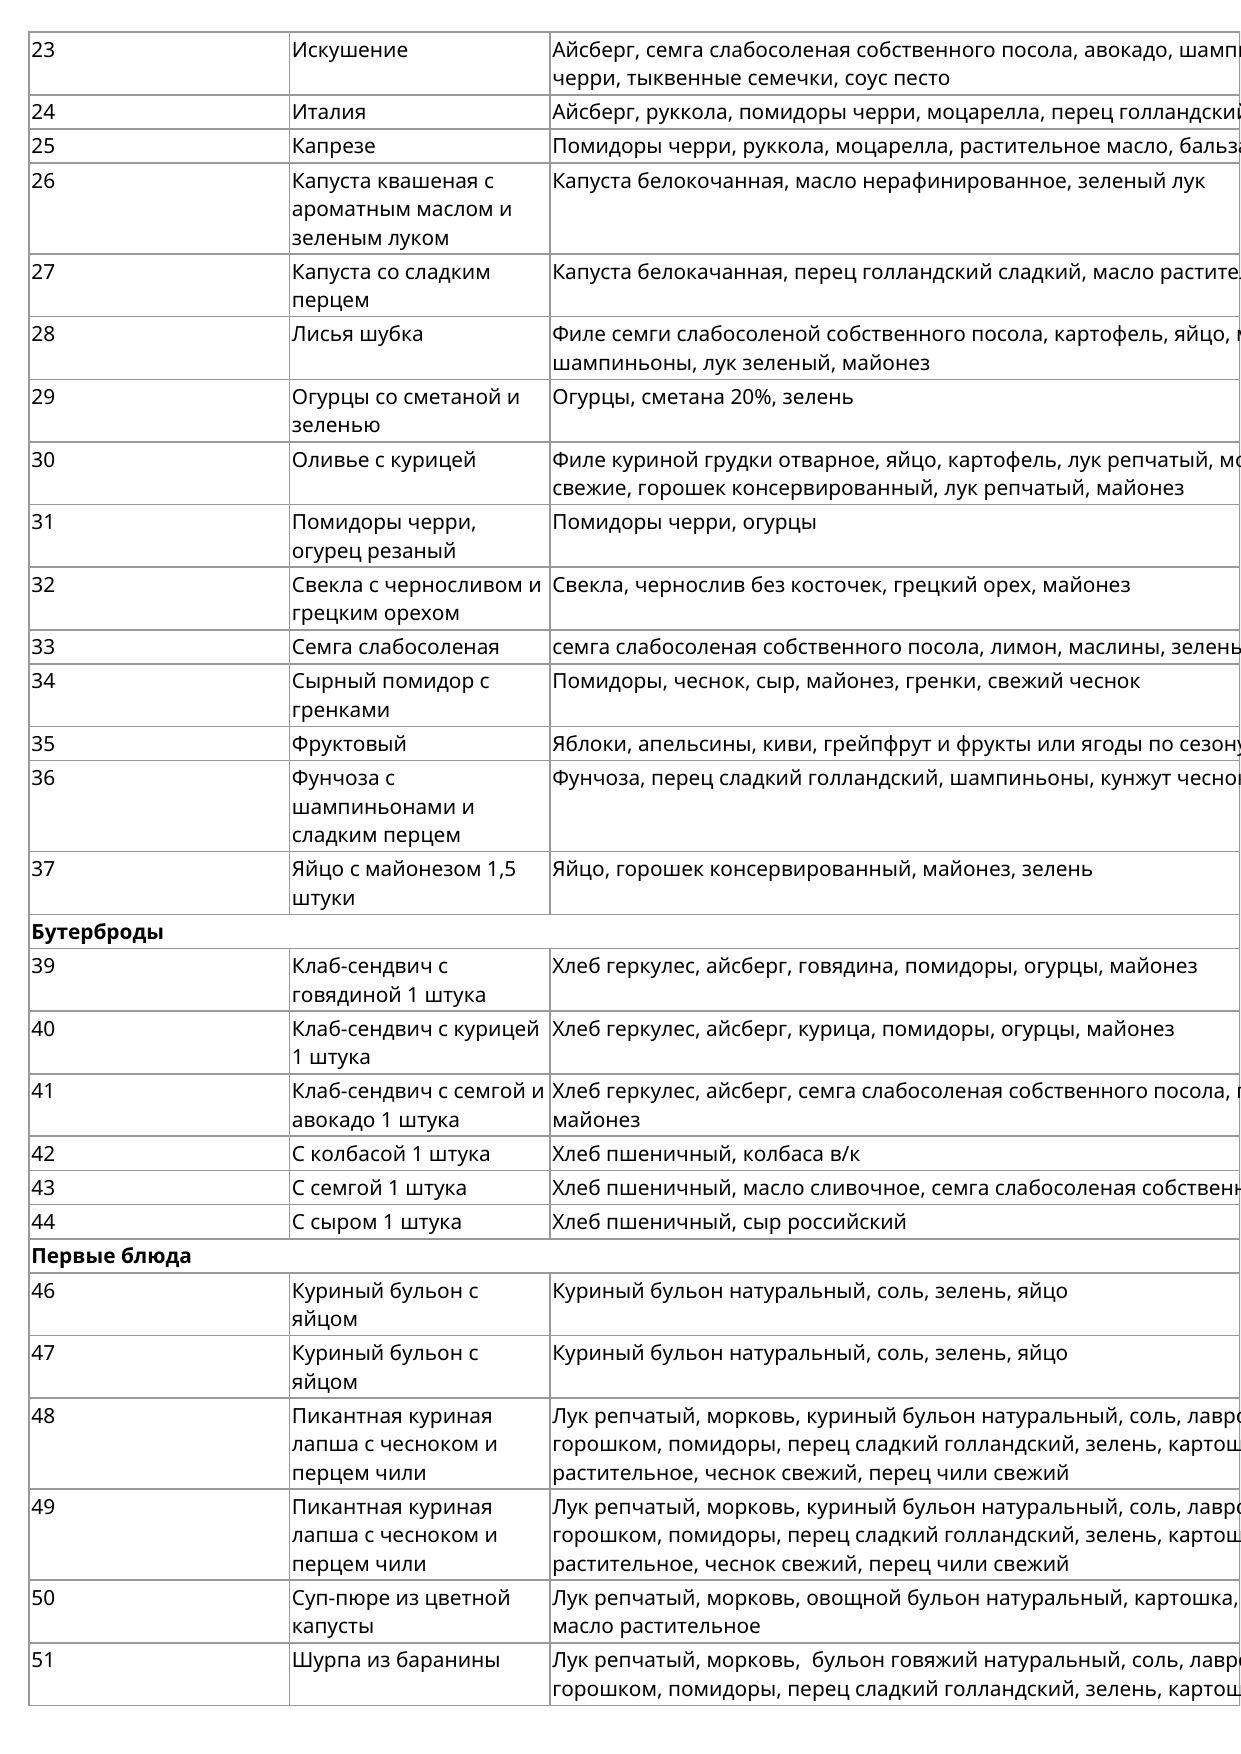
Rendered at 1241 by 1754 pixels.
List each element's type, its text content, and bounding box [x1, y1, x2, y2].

table_cell 34 [30, 665, 289, 726]
table_cell Капуста белокочанная, масло нерафинированное, зеленый лук [551, 164, 1239, 253]
table_cell 37 [30, 852, 289, 913]
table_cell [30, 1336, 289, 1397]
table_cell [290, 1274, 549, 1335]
table_cell Клаб-сендвич с говядиной 1 штука [290, 949, 549, 1010]
table_cell Фунчоза с шампиньонами и сладким перцем [290, 761, 549, 851]
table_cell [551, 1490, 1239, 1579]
table_cell 36 [30, 761, 289, 851]
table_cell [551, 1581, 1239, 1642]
table_cell Оливье с курицей [290, 443, 549, 504]
table_cell 33 [30, 631, 289, 663]
table_cell Свекла, чернослив без косточек, грецкий орех, майонез [551, 568, 1239, 629]
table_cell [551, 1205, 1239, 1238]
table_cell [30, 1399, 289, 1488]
table_cell 27 [30, 255, 289, 316]
table_cell Филе семги слабосоленой собственного посола, картофель, яйцо, морковь, лук репчатый, шампиньоны, лук зеленый, майонез [551, 317, 1239, 378]
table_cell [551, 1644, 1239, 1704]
table_cell 40 [30, 1012, 289, 1073]
table_cell Сырный помидор с гренками [290, 665, 549, 726]
table_cell 29 [30, 380, 289, 441]
table_cell 31 [30, 505, 289, 566]
table_cell Хлеб геркулес, айсберг, курица, помидоры, огурцы, майонез [551, 1012, 1239, 1073]
table_cell Семга слабосоленая [290, 631, 549, 663]
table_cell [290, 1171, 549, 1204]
table_cell 23 [30, 33, 289, 94]
table_cell семга слабосоленая собственного посола, лимон, маслины, зелень [551, 631, 1239, 663]
table_cell Помидоры черри, огурцы [551, 505, 1239, 566]
table_cell Помидоры черри, огурец резаный [290, 505, 549, 566]
table_cell Яйцо, горошек консервированный, майонез, зелень [551, 852, 1239, 913]
table_cell Хлеб геркулес, айсберг, говядина, помидоры, огурцы, майонез [551, 949, 1239, 1010]
table_cell С колбасой 1 штука [290, 1137, 549, 1169]
table_cell Фруктовый [290, 727, 549, 760]
table_cell Капрезе [290, 130, 549, 162]
table_cell 26 [30, 164, 289, 253]
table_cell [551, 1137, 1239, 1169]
table_cell 28 [30, 317, 289, 378]
table_cell Хлеб геркулес, айсберг, семга слабосоленая собственного посола, помидоры, огурцы, авокадо, майонез [551, 1075, 1239, 1135]
table_cell Лисья шубка [290, 317, 549, 378]
table_cell Айсберг, руккола, помидоры черри, моцарелла, перец голландский сладкий, огурцы, соус песто [551, 96, 1239, 128]
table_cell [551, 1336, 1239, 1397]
table_cell 35 [30, 727, 289, 760]
table_cell Айсберг, семга слабосоленая собственного посола, авокадо, шампиньоны жареные, помидоры черри, тыквенные семечки, соус песто [551, 33, 1239, 94]
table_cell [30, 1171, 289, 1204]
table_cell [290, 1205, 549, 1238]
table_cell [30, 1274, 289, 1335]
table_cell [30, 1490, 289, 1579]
table_cell Капуста со сладким перцем [290, 255, 549, 316]
table_cell Капуста белокачанная, перец голландский сладкий, масло растительное, лимонный сок, зелень [551, 255, 1239, 316]
table_cell 41 [30, 1075, 289, 1135]
table_cell 32 [30, 568, 289, 629]
table_cell Помидоры, чеснок, сыр, майонез, гренки, свежий чеснок [551, 665, 1239, 726]
table_cell Клаб-сендвич с семгой и авокадо 1 штука [290, 1075, 549, 1135]
table_cell 30 [30, 443, 289, 504]
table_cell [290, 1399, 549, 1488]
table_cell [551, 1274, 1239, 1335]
table_cell Огурцы, сметана 20%, зелень [551, 380, 1239, 441]
table_cell Яйцо с майонезом 1,5 штуки [290, 852, 549, 913]
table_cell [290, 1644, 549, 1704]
table_cell Яблоки, апельсины, киви, грейпфрут и фрукты или ягоды по сезону [551, 727, 1239, 760]
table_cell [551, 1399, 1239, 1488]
table_cell Бутерброды [30, 915, 1239, 948]
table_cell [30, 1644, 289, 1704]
table_cell Огурцы со сметаной и зеленью [290, 380, 549, 441]
table_cell Свекла с черносливом и грецким орехом [290, 568, 549, 629]
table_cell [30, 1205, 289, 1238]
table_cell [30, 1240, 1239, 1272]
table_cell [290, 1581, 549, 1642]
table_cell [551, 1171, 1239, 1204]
table_cell Фунчоза, перец сладкий голландский, шампиньоны, кунжут чеснок, масло растительное [551, 761, 1239, 851]
table_cell 42 [30, 1137, 289, 1169]
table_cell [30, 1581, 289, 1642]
table_cell Помидоры черри, руккола, моцарелла, растительное масло, бальзамический соус [551, 130, 1239, 162]
table_cell 39 [30, 949, 289, 1010]
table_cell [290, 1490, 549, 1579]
table_cell 25 [30, 130, 289, 162]
table_cell Клаб-сендвич с курицей 1 штука [290, 1012, 549, 1073]
table_cell 24 [30, 96, 289, 128]
table_cell Италия [290, 96, 549, 128]
table_cell Филе куриной грудки отварное, яйцо, картофель, лук репчатый, морковь, огурцы соленые, огурцы свежие, горошек консервированный, лук репчатый, майонез [551, 443, 1239, 504]
table_cell Искушение [290, 33, 549, 94]
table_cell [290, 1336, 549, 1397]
table_cell Капуста квашеная с ароматным маслом и зеленым луком [290, 164, 549, 253]
